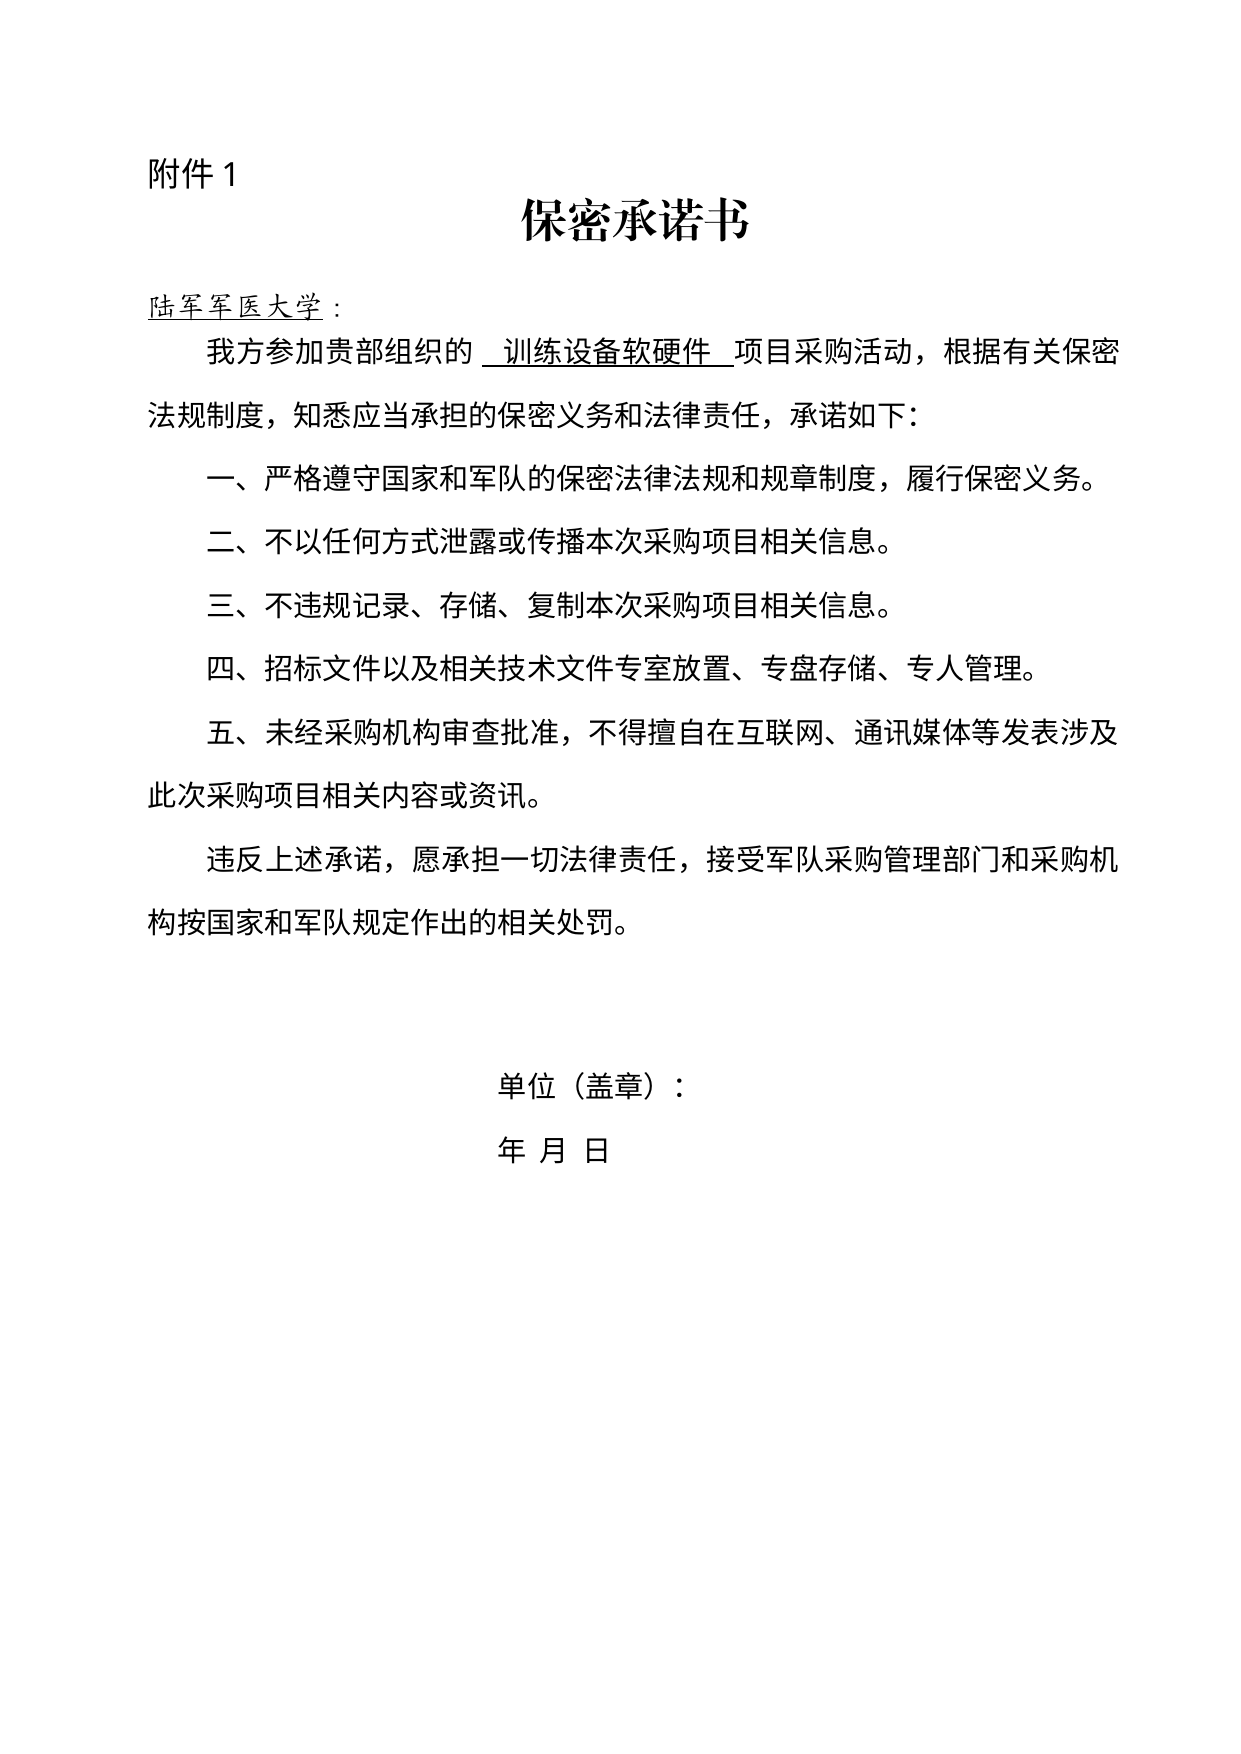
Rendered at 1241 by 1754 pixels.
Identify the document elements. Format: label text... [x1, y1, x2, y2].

text 三、不违规记录、存储、复制本次采购项目相关信息。 [148, 582, 1122, 625]
text 违反上述承诺，愿承担一切法律责任，接受军队采购管理部门和采购机构按国家和军队规定作出的相关处罚。 [148, 836, 1122, 942]
text 附件1 [148, 148, 1122, 196]
text 四、招标文件以及相关技术文件专室放置、专盘存储、专人管理。 [148, 646, 1122, 688]
text 陆军军医大学： [148, 274, 1122, 329]
text 二、不以任何方式泄露或传播本次采购项目相关信息。 [148, 519, 1122, 561]
text 保密承诺书 [148, 196, 1122, 249]
text 一、严格遵守国家和军队的保密法律法规和规章制度，履行保密义务。 [148, 456, 1122, 498]
text 我方参加贵部组织的 训练设备软硬件 项目采购活动，根据有关保密法规制度，知悉应当承担的保密义务和法律责任，承诺如下： [148, 329, 1122, 434]
text 五、未经采购机构审查批准，不得擅自在互联网、通讯媒体等发表涉及此次采购项目相关内容或资讯。 [148, 709, 1122, 815]
text 单位（盖章）： [148, 1064, 1122, 1106]
text 年 月 日 [148, 1127, 1122, 1169]
